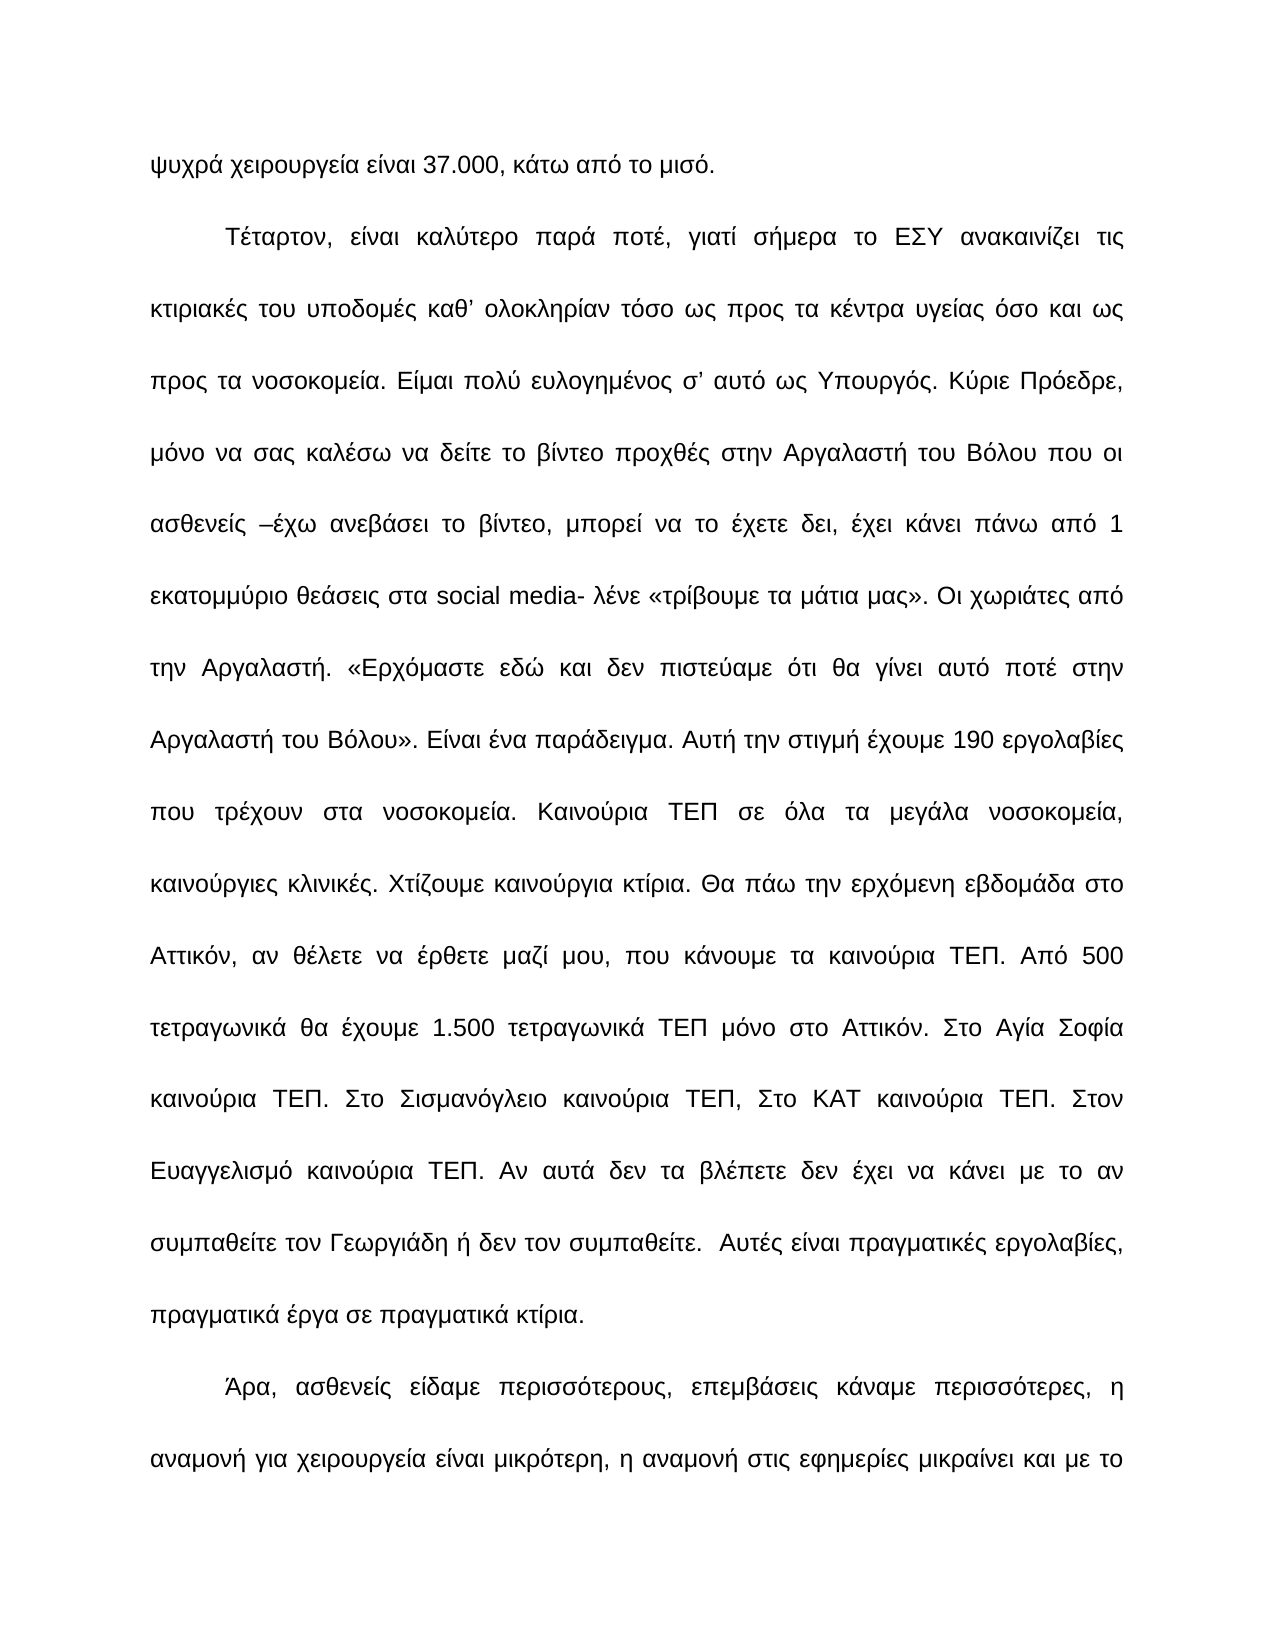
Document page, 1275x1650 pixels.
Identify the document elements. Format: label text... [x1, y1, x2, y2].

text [150, 150, 1125, 179]
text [150, 1372, 1125, 1472]
text Τέταρτον, είναι καλύτερο παρά ποτέ, γιατί σήμερα το ΕΣΥ ανακαινίζει τις κτιριακές του υποδομές καθ’ ολοκληρίαν τόσο ως προς τα κέντρα υγείας όσο και ως προς τα νοσοκομεία. Είμαι πολύ ευλογημένος σ’ αυτό ως Υπουργός. Κύριε Πρόεδρε, μόνο να σας καλέσω να δείτε το βίντεο προχθές στην Αργαλαστή του Βόλου που οι ασθενείς –έχω ανεβάσει το βίντεο, μπορεί να το έχετε δει, έχει κάνει πάνω από 1 εκατομμύριο θεάσεις στα social media- λένε «τρίβουμε τα μάτια μας». Οι χωριάτες από την Αργαλαστή. «Ερχόμαστε εδώ και δεν πιστεύαμε ότι θα γίνει αυτό ποτέ στην Αργαλαστή του Βόλου». Είναι ένα παράδειγμα. Αυτή την στιγμή έχουμε 190 εργολαβίες που τρέχουν στα νοσοκομεία. Καινούρια ΤΕΠ σε όλα τα μεγάλα νοσοκομεία, καινούργιες κλινικές. Χτίζουμε καινούργια κτίρια. Θα πάω την ερχόμενη εβδομάδα στο Αττικόν, αν θέλετε να έρθετε μαζί μου, που κάνουμε τα καινούρια ΤΕΠ. Από 500 τετραγωνικά θα έχουμε 1.500 τετραγωνικά ΤΕΠ μόνο στο Αττικόν. Στο Αγία Σοφία καινούρια ΤΕΠ. Στο Σισμανόγλειο καινούρια ΤΕΠ, Στο ΚΑΤ καινούρια ΤΕΠ. Στον Ευαγγελισμό καινούρια ΤΕΠ. Αν αυτά δεν τα βλέπετε δεν έχει να κάνει με το αν συμπαθείτε τον Γεωργιάδη ή δεν τον συμπαθείτε. Αυτές είναι πραγματικές εργολαβίες, πραγματικά έργα σε πραγματικά κτίρια. [150, 222, 1125, 1329]
